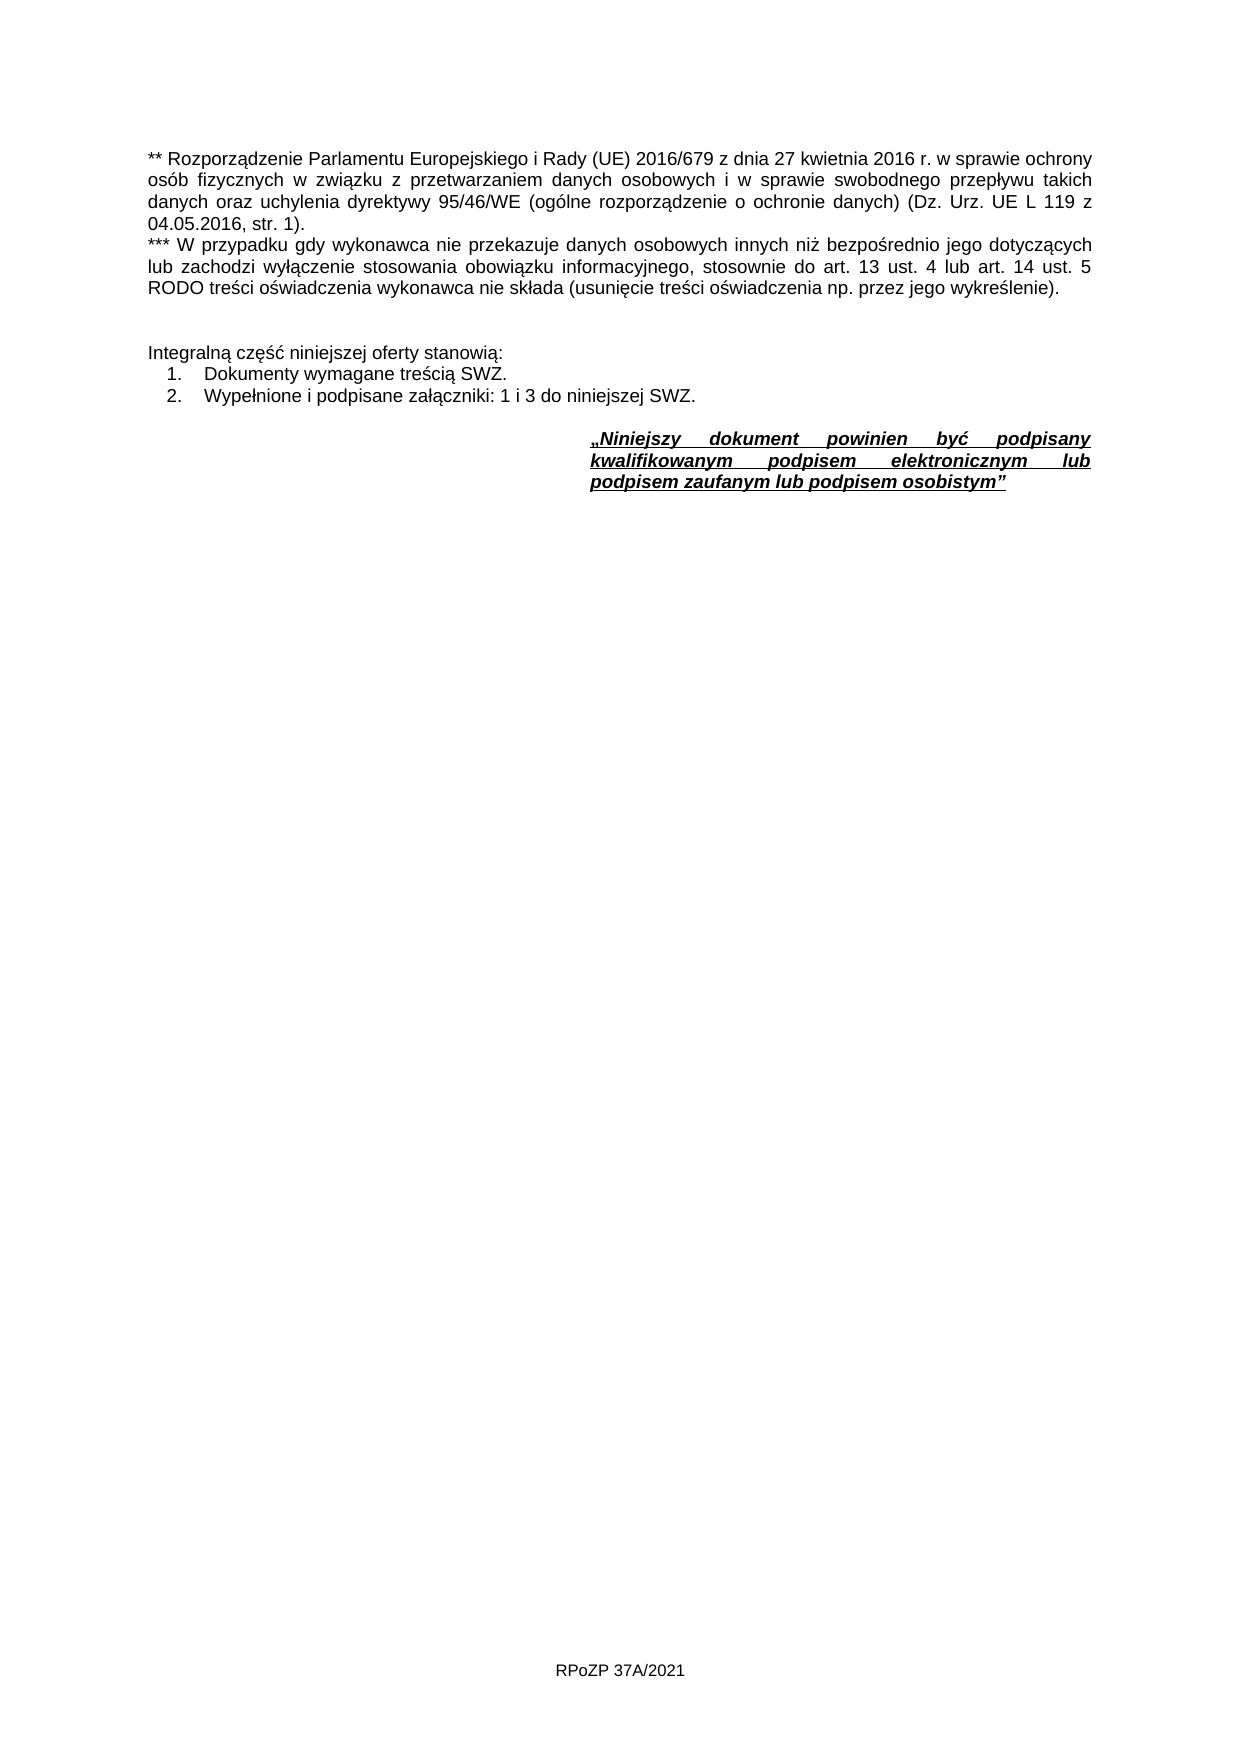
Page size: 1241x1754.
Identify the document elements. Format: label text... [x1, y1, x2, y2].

text ** Rozporządzenie Parlamentu Europejskiego i Rady (UE) 2016/679 z dnia 27 kwietnia 2016 r. w sprawie ochrony osób fizycznych w związku z przetwarzaniem danych osobowych i w sprawie swobodnego przepływu takich danych oraz uchylenia dyrektywy 95/46/WE (ogólne rozporządzenie o ochronie danych) (Dz. Urz. UE L 119 z 04.05.2016, str. 1). [148, 148, 1093, 234]
text *** W przypadku gdy wykonawca nie przekazuje danych osobowych innych niż bezpośrednio jego dotyczących lub zachodzi wyłączenie stosowania obowiązku informacyjnego, stosownie do art. 13 ust. 4 lub art. 14 ust. 5 RODO treści oświadczenia wykonawca nie składa (usunięcie treści oświadczenia np. przez jego wykreślenie). [148, 234, 1093, 298]
text Integralną część niniejszej oferty stanowią: [148, 342, 1093, 363]
list Dokumenty wymagane treścią SWZ. [166, 363, 1093, 385]
list Wypełnione i podpisane załączniki: 1 i 3 do niniejszej SWZ. [166, 385, 1093, 406]
text „Niniejszy dokument powinien być podpisany kwalifikowanym podpisem elektronicznym lub podpisem zaufanym lub podpisem osobistym” [590, 428, 1093, 493]
